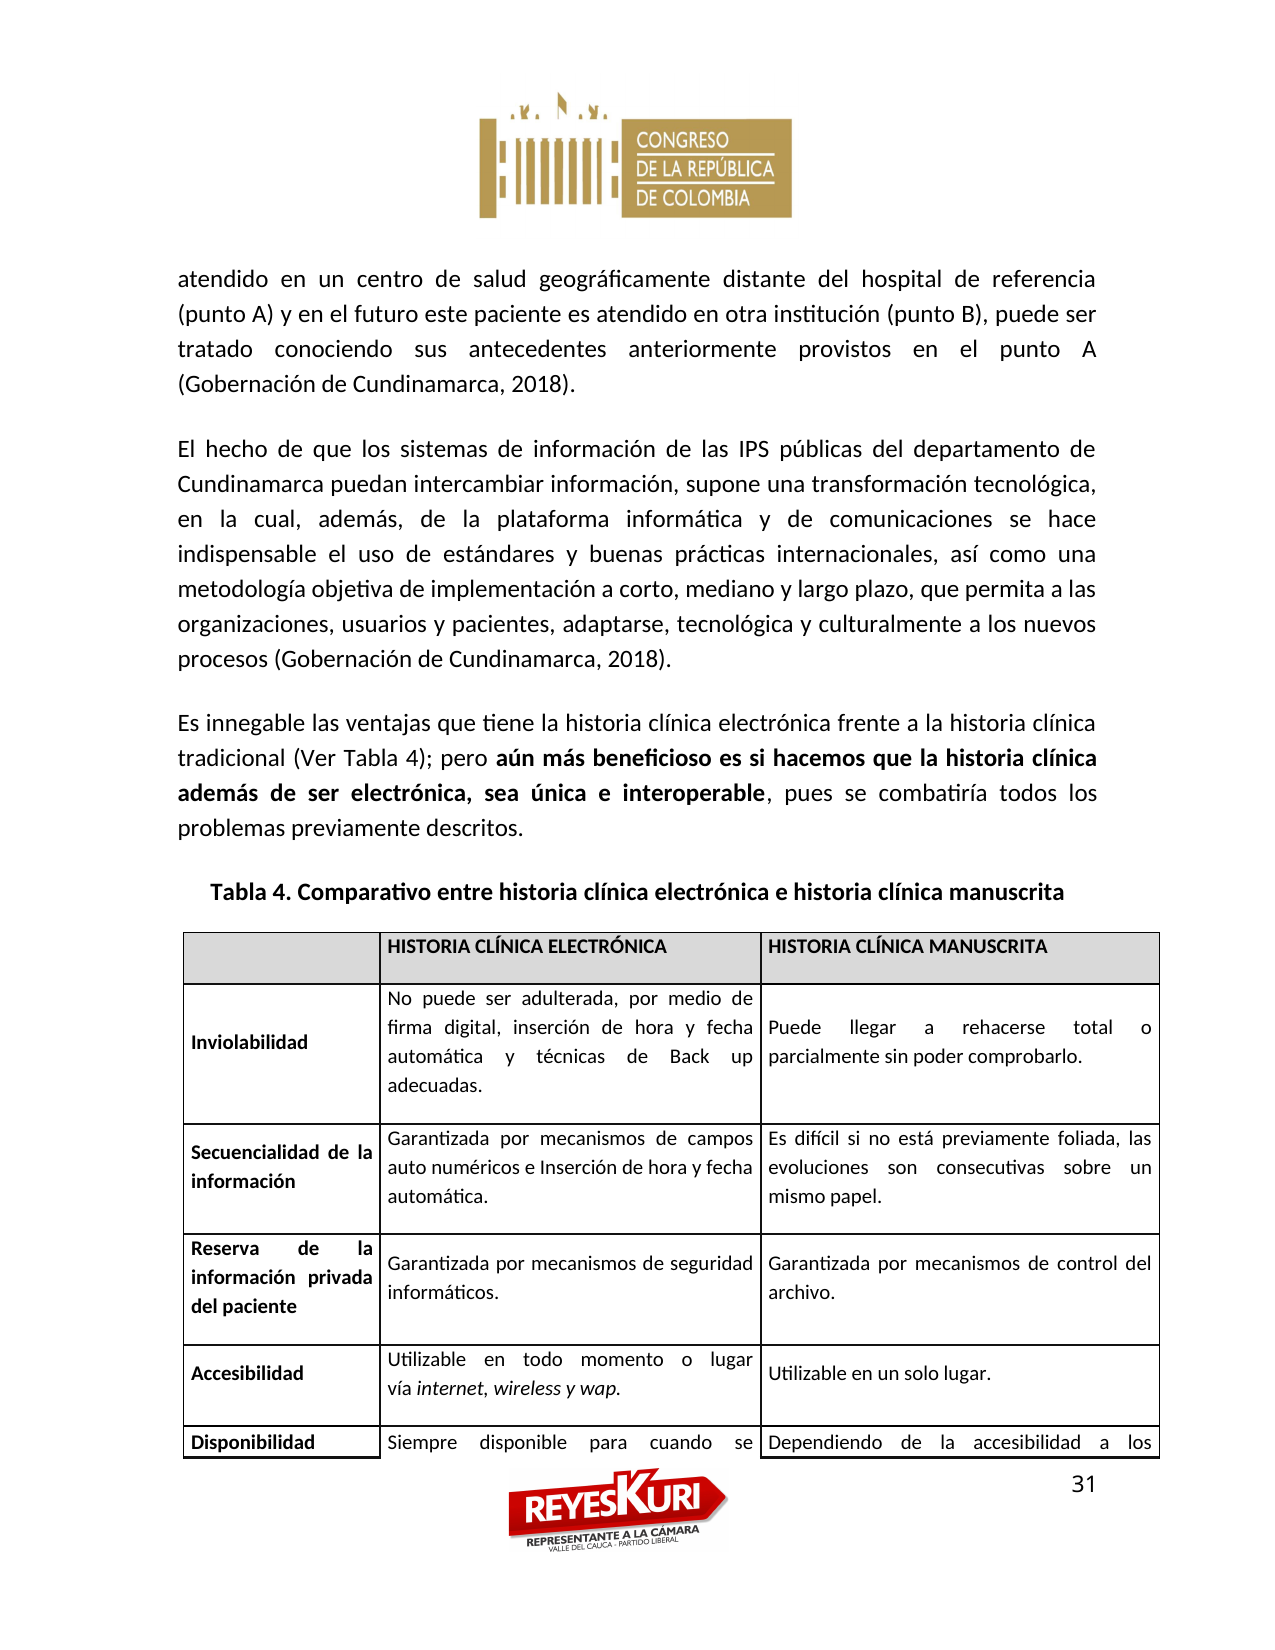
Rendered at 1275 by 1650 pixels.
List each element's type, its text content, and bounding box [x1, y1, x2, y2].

table_cell Secuencialidad de la información [184, 1125, 379, 1233]
table_cell Disponibilidad [184, 1427, 379, 1456]
table_cell Dependiendo de la accesibilidad a los Archivos físicos. [762, 1427, 1159, 1456]
text Tabla 4. Comparativo entre historia clínica electrónica e historia clínica manuscrita [177, 876, 1098, 907]
table_cell Garantizada por mecanismos de seguridad informáticos. [381, 1235, 760, 1344]
table_cell No puede ser adulterada, por medio de firma digital, inserción de hora y fecha automática y técnicas de Back up adecuadas. [381, 985, 760, 1123]
text Es innegable las ventajas que tiene la historia clínica electrónica frente a la historia clínica tradicional (Ver Tabla 4); pero aún más beneficioso es si hacemos que la historia clínica además de ser electrónica, sea única e interoperable, pues se combatiría todos los problemas previamente descritos. [177, 707, 1098, 842]
table_cell Garantizada por mecanismos de campos auto numéricos e Inserción de hora y fecha automática. [381, 1125, 760, 1233]
table_cell Siempre disponible para cuando se necesite. [381, 1427, 760, 1456]
picture [476, 73, 799, 239]
table_cell Utilizable en un solo lugar. [762, 1346, 1159, 1425]
table_header HISTORIA CLÍNICA ELECTRÓNICA [381, 933, 760, 983]
table_cell Garantizada por mecanismos de control del archivo. [762, 1235, 1159, 1344]
table_cell Puede llegar a rehacerse total o parcialmente sin poder comprobarlo. [762, 985, 1159, 1123]
table_cell Reserva de la información privada del paciente [184, 1235, 379, 1344]
picture [508, 1468, 729, 1552]
table_cell Utilizable en todo momento o lugar vía internet, wireless y wap. [381, 1346, 760, 1425]
table_cell Inviolabilidad [184, 985, 379, 1123]
text El hecho de que los sistemas de información de las IPS públicas del departamento de Cundinamarca puedan intercambiar información, supone una transformación tecnológica, en la cual, además, de la plataforma informática y de comunicaciones se hace indispensable el uso de estándares y buenas prácticas internacionales, así como una metodología objetiva de implementación a corto, mediano y largo plazo, que permita a las organizaciones, usuarios y pacientes, adaptarse, tecnológica y culturalmente a los nuevos procesos (Gobernación de Cundinamarca, 2018). [177, 433, 1098, 673]
table_cell Accesibilidad [184, 1346, 379, 1425]
table_header HISTORIA CLÍNICA MANUSCRITA [762, 933, 1159, 983]
table_header [184, 933, 379, 983]
table_cell Es difícil si no está previamente foliada, las evoluciones son consecutivas sobre un mismo papel. [762, 1125, 1159, 1233]
